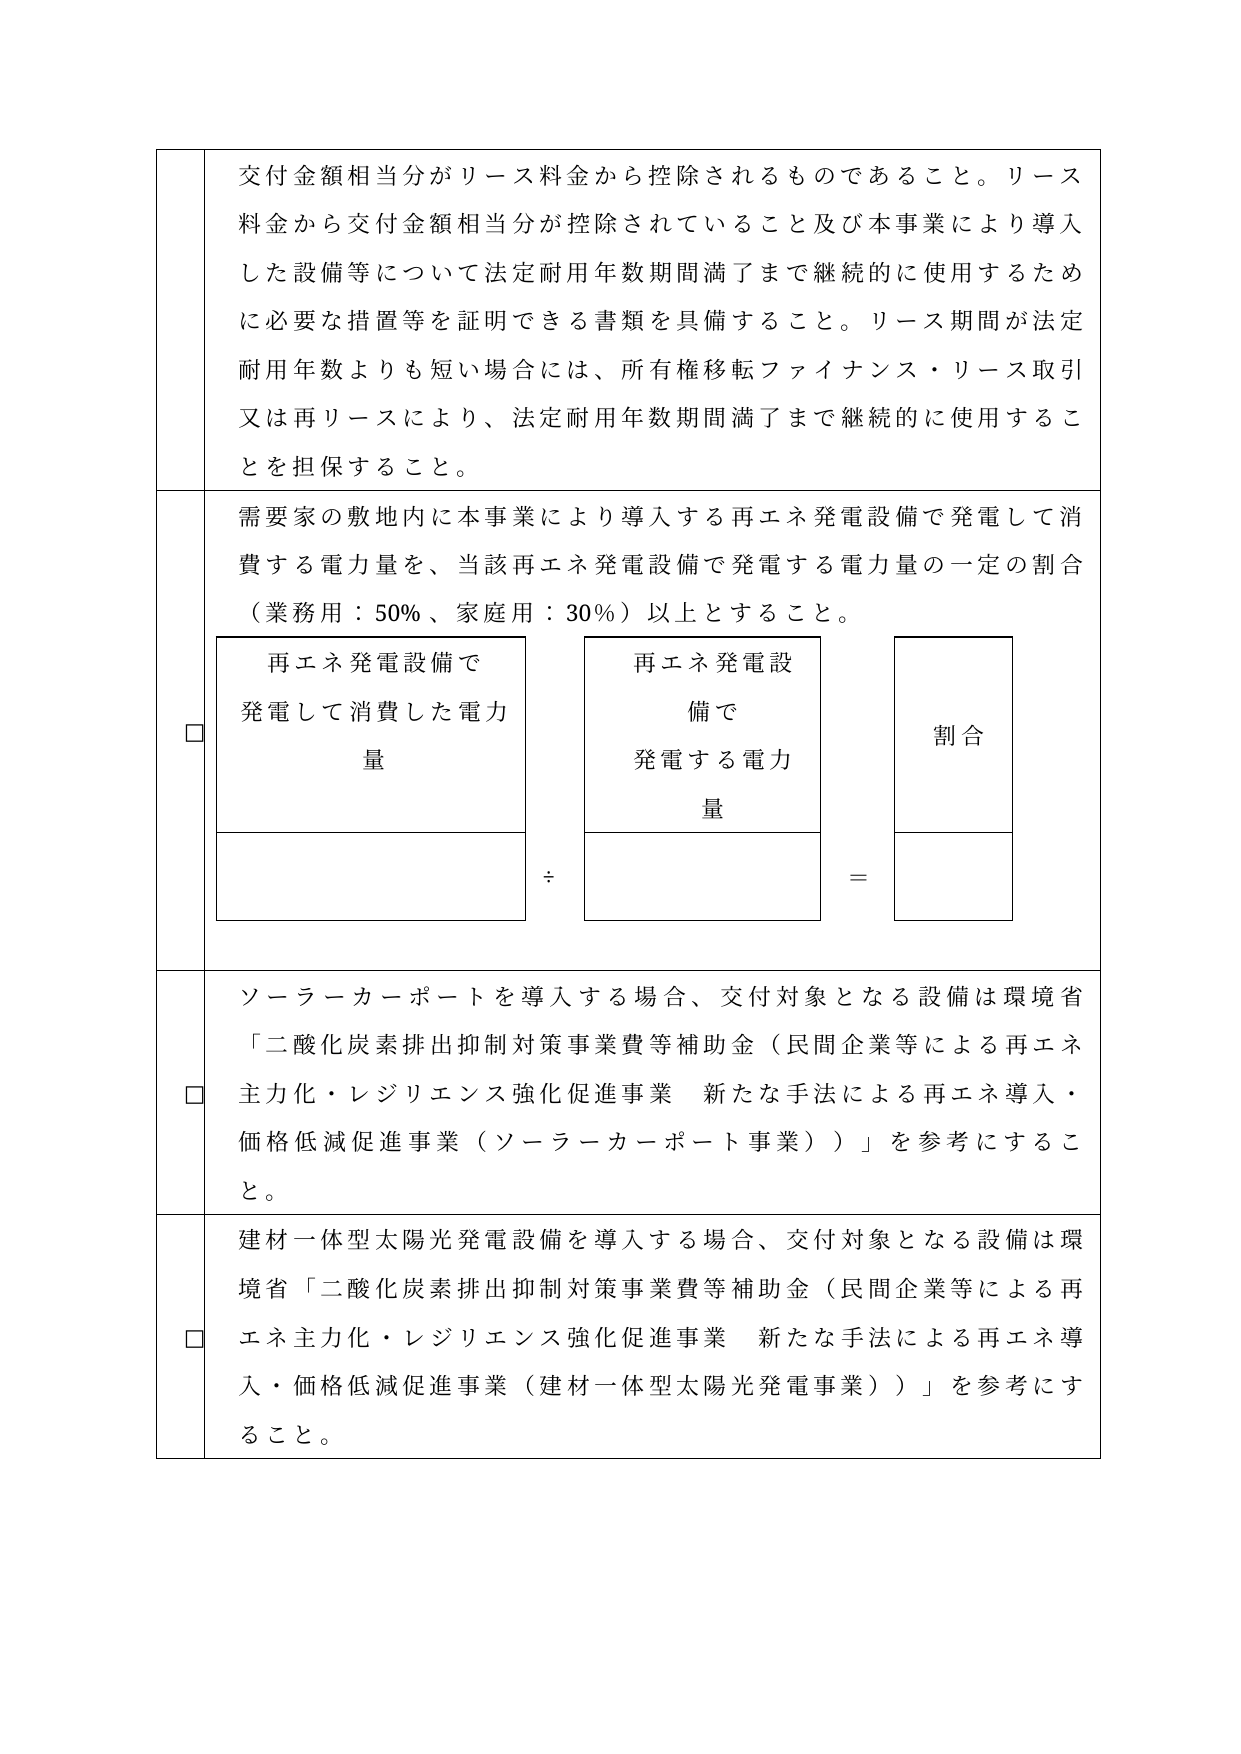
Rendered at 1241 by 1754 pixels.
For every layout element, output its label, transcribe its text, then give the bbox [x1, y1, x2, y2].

table_cell □ [157, 491, 204, 970]
table_cell □ [157, 150, 204, 490]
table_cell □ [157, 971, 204, 1214]
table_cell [205, 150, 1100, 490]
table_cell ソーラーカーポートを導入する場合、交付対象となる設備は環境省「二酸化炭素排出抑制対策事業費等補助金（民間企業等による再エネ主力化・レジリエンス強化促進事業 新たな手法による再エネ導入・価格低減促進事業（ソーラーカーポート事業））」を参考にすること。 [205, 971, 1100, 1214]
table_cell 需要家の敷地内に本事業により導入する再エネ発電設備で発電して消費する電力量を、当該再エネ発電設備で発電する電力量の一定の割合（業務用：50%、家庭用：30％）以上とすること。 [205, 491, 1100, 970]
table_cell □ [157, 1215, 204, 1457]
table_cell 建材一体型太陽光発電設備を導入する場合、交付対象となる設備は環境省「二酸化炭素排出抑制対策事業費等補助金（民間企業等による再エネ主力化・レジリエンス強化促進事業 新たな手法による再エネ導入・価格低減促進事業（建材一体型太陽光発電事業））」を参考にすること。 [205, 1215, 1100, 1457]
